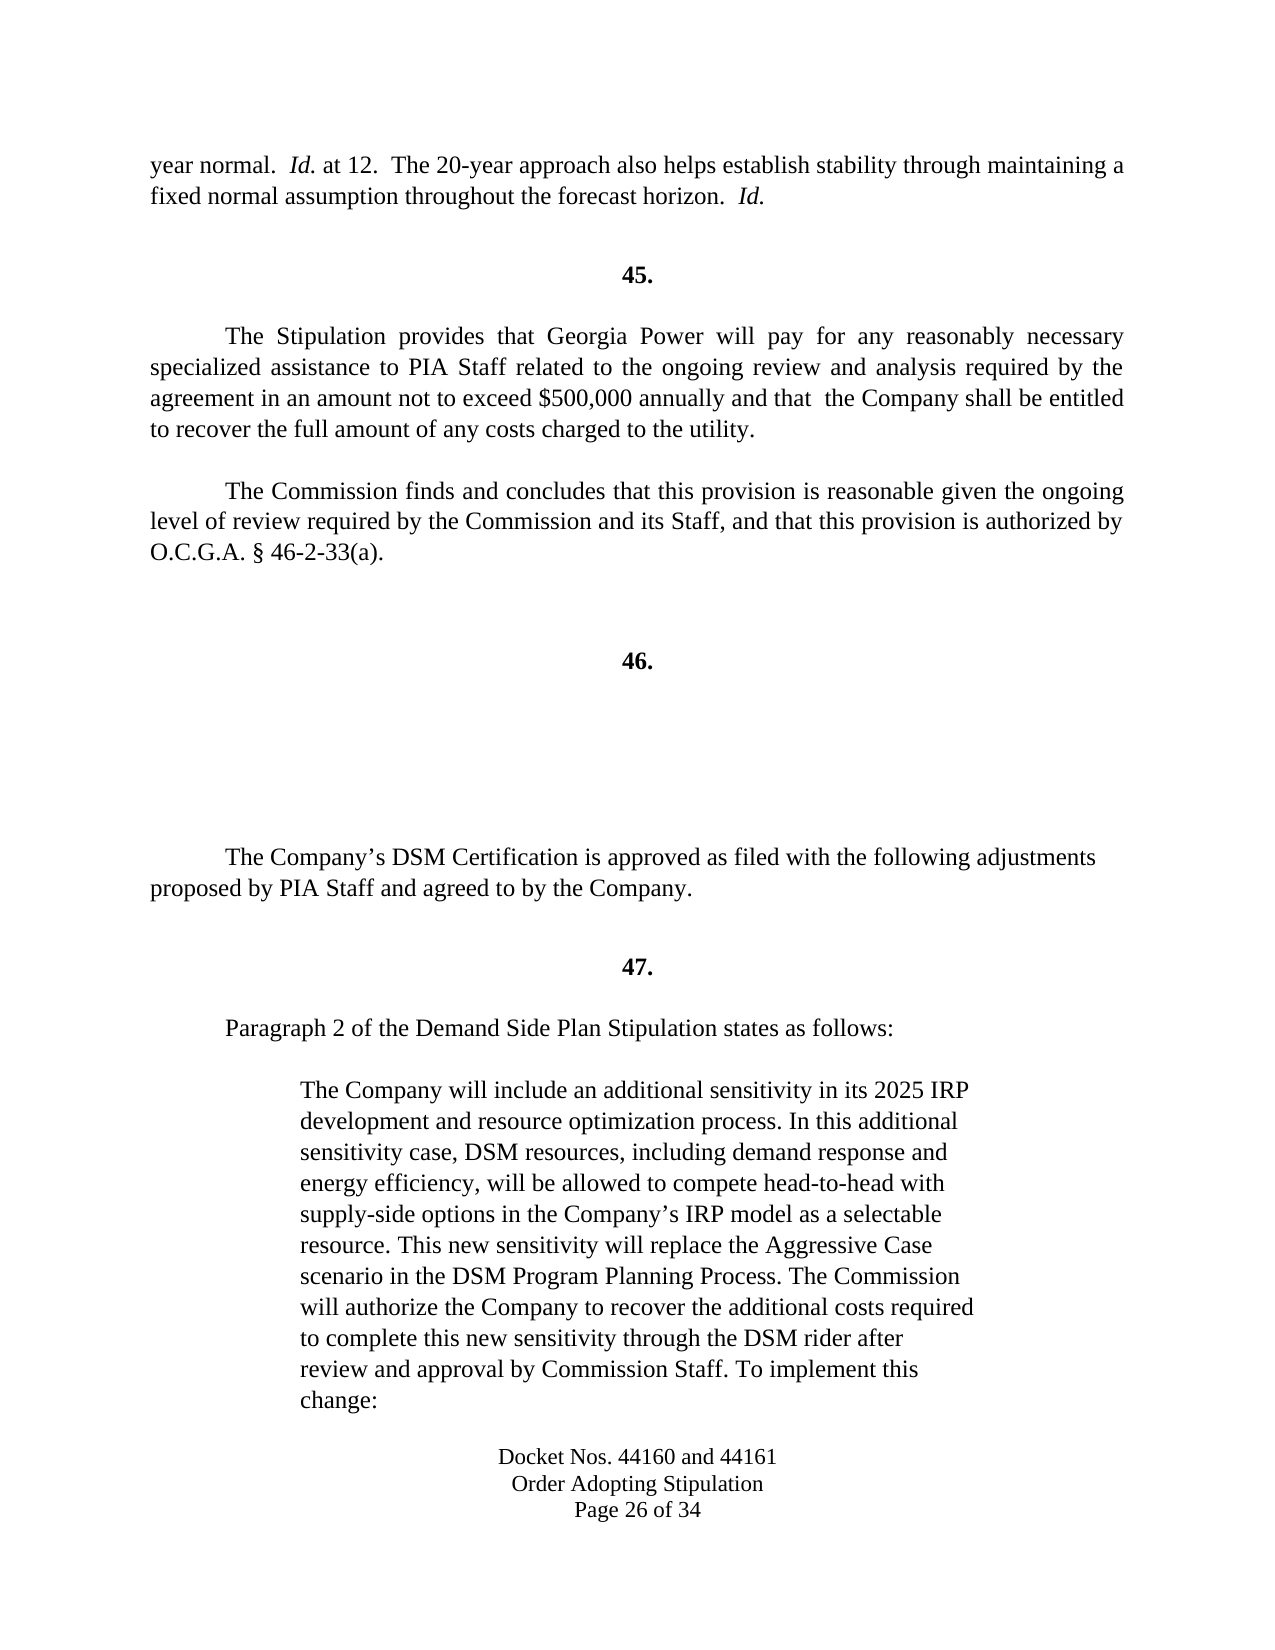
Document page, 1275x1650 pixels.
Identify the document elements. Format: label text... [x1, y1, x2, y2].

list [150, 150, 1125, 210]
list The Commission finds and concludes that this provision is reasonable given the ongoing level of review required by the Commission and its Staff, and that this provision is authorized by O.C.G.A. § 46-2-33(a). [150, 476, 1125, 565]
list Paragraph 2 of the Demand Side Plan Stipulation states as follows: [150, 1013, 1125, 1042]
text 46. [150, 646, 1125, 674]
list The Stipulation provides that Georgia Power will pay for any reasonably necessary specialized assistance to PIA Staff related to the ongoing review and analysis required by the agreement in an amount not to exceed $500,000 annually and that the Company shall be entitled to recover the full amount of any costs charged to the utility. [150, 321, 1125, 443]
list The Company will include an additional sensitivity in its 2025 IRP development and resource optimization process. In this additional sensitivity case, DSM resources, including demand response and energy efficiency, will be allowed to compete head-to-head with supply-side options in the Company’s IRP model as a selectable resource. This new sensitivity will replace the Aggressive Case scenario in the DSM Program Planning Process. The Commission will authorize the Company to recover the additional costs required to complete this new sensitivity through the DSM rider after review and approval by Commission Staff. To implement this change: [300, 1075, 975, 1414]
text 47. [150, 952, 1125, 981]
list The Company’s DSM Certification is approved as filed with the following adjustments proposed by PIA Staff and agreed to by the Company. [150, 842, 1125, 902]
text 45. [150, 260, 1125, 288]
